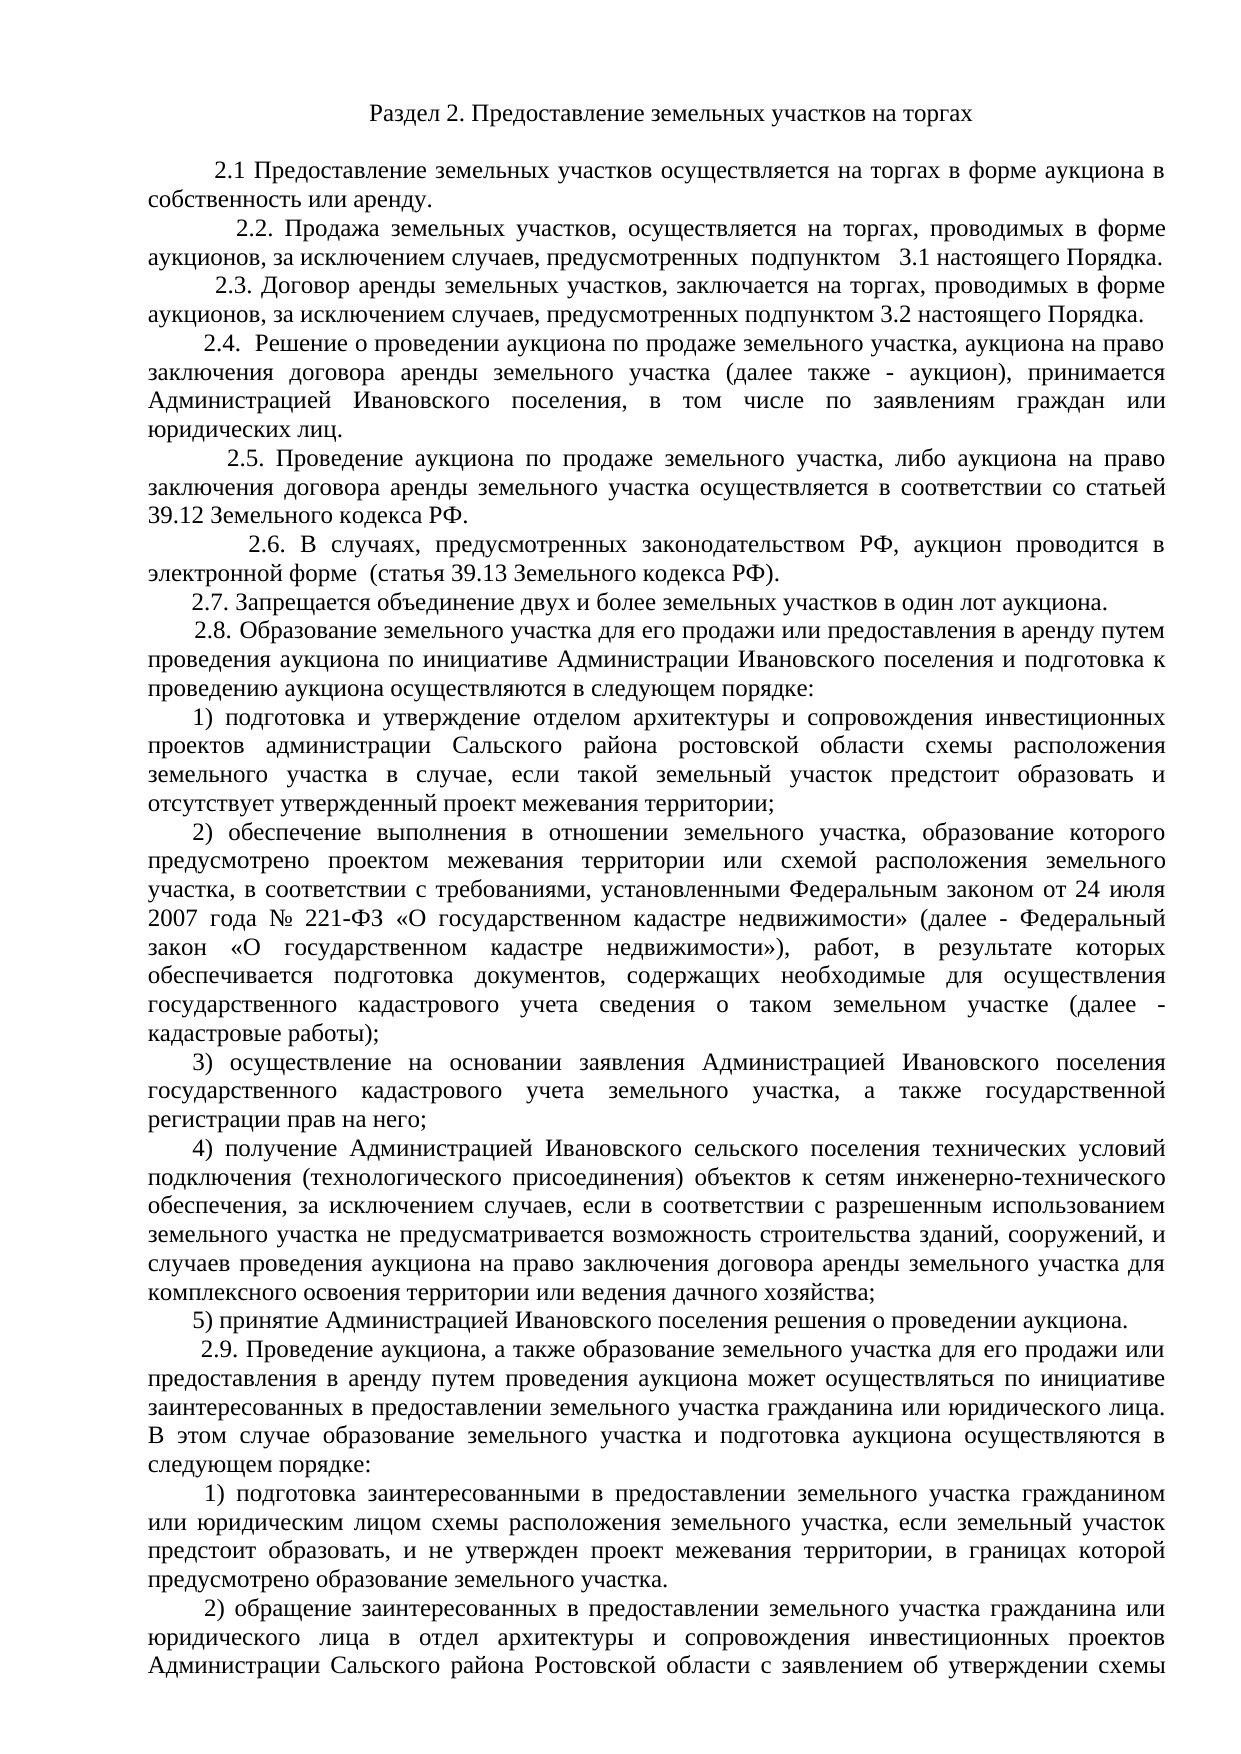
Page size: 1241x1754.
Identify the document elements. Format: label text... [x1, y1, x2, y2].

text 2.7. Запрещается объединение двух и более земельных участков в один лот аукциона. [148, 587, 1167, 615]
text 2.6. В случаях, предусмотренных законодательством РФ, аукцион проводится в электронной форме (статья 39.13 Земельного кодекса РФ). [148, 529, 1167, 587]
text 2.1 Предоставление земельных участков осуществляется на торгах в форме аукциона в собственность или аренду. [148, 155, 1167, 213]
text 2.4. Решение о проведении аукциона по продаже земельного участка, аукциона на право заключения договора аренды земельного участка (далее также - аукцион), принимается Администрацией Ивановского поселения, в том числе по заявлениям граждан или юридических лиц. [148, 328, 1167, 443]
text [148, 1593, 1167, 1679]
text Раздел 2. Предоставление земельных участков на торгах [295, 98, 1167, 127]
text 1) подготовка заинтересованными в предоставлении земельного участка гражданином или юридическим лицом схемы расположения земельного участка, если земельный участок предстоит образовать, и не утвержден проект межевания территории, в границах которой предусмотрено образование земельного участка. [148, 1478, 1167, 1593]
text 5) принятие Администрацией Ивановского поселения решения о проведении аукциона. [148, 1305, 1167, 1334]
text 2.2. Продажа земельных участков, осуществляется на торгах, проводимых в форме аукционов, за исключением случаев, предусмотренных подпунктом 3.1 настоящего Порядка. [148, 213, 1167, 270]
text 2.8. Образование земельного участка для его продажи или предоставления в аренду путем проведения аукциона по инициативе Администрации Ивановского поселения и подготовка к проведению аукциона осуществляются в следующем порядке: [148, 615, 1167, 702]
text 2) обеспечение выполнения в отношении земельного участка, образование которого предусмотрено проектом межевания территории или схемой расположения земельного участка, в соответствии с требованиями, установленными Федеральным законом от 24 июля 2007 года № 221-ФЗ «О государственном кадастре недвижимости» (далее - Федеральный закон «О государственном кадастре недвижимости»), работ, в результате которых обеспечивается подготовка документов, содержащих необходимые для осуществления государственного кадастрового учета сведения о таком земельном участке (далее - кадастровые работы); [148, 817, 1167, 1047]
text 2.5. Проведение аукциона по продаже земельного участка, либо аукциона на право заключения договора аренды земельного участка осуществляется в соответствии со статьей 39.12 Земельного кодекса РФ. [148, 443, 1167, 529]
text 2.3. Договор аренды земельных участков, заключается на торгах, проводимых в форме аукционов, за исключением случаев, предусмотренных подпунктом 3.2 настоящего Порядка. [148, 270, 1167, 328]
text 3) осуществление на основании заявления Администрацией Ивановского поселения государственного кадастрового учета земельного участка, а также государственной регистрации прав на него; [148, 1047, 1167, 1133]
text 2.9. Проведение аукциона, а также образование земельного участка для его продажи или предоставления в аренду путем проведения аукциона может осуществляться по инициативе заинтересованных в предоставлении земельного участка гражданина или юридического лица. В этом случае образование земельного участка и подготовка аукциона осуществляются в следующем порядке: [148, 1334, 1167, 1478]
text 1) подготовка и утверждение отделом архитектуры и сопровождения инвестиционных проектов администрации Сальского района ростовской области схемы расположения земельного участка в случае, если такой земельный участок предстоит образовать и отсутствует утвержденный проект межевания территории; [148, 702, 1167, 817]
text 4) получение Администрацией Ивановского сельского поселения технических условий подключения (технологического присоединения) объектов к сетям инженерно-технического обеспечения, за исключением случаев, если в соответствии с разрешенным использованием земельного участка не предусматривается возможность строительства зданий, сооружений, и случаев проведения аукциона на право заключения договора аренды земельного участка для комплексного освоения территории или ведения дачного хозяйства; [148, 1133, 1167, 1305]
